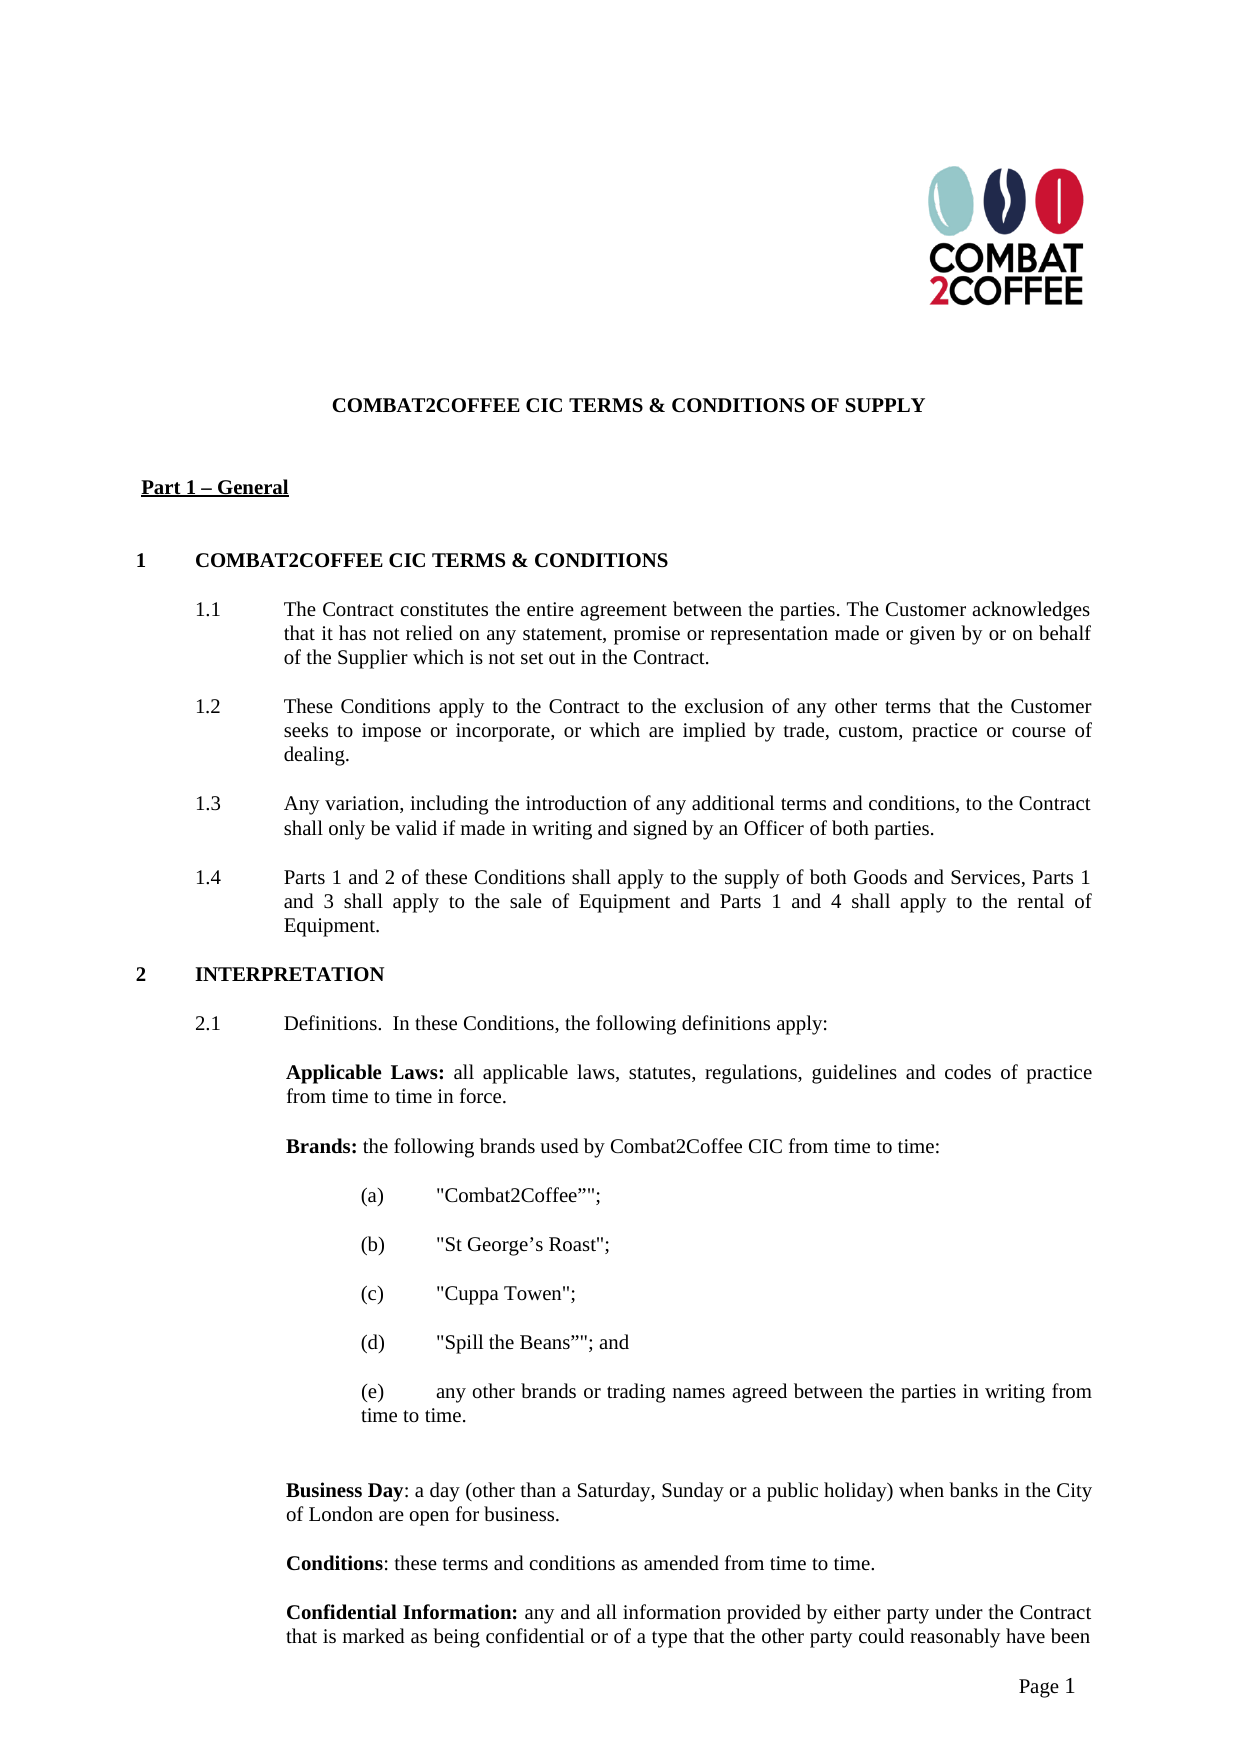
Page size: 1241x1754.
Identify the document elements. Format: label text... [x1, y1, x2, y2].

list any other brands or trading names agreed between the parties in writing from time to time. [361, 1379, 1092, 1427]
subtitle COMBAT2COFFEE CIC TERMS & CONDITIONS [136, 548, 1105, 572]
text Business Day: a day (other than a Saturday, Sunday or a public holiday) when banks in the City of London are open for business. [286, 1478, 1093, 1526]
text Brands: the following brands used by Combat2Coffee CIC from time to time: [286, 1133, 1105, 1158]
list "Combat2Coffee”"; [361, 1183, 1105, 1207]
subtitle COMBAT2COFFEE CIC TERMS & CONDITIONS OF SUPPLY [152, 393, 1105, 417]
list "Cuppa Towen"; [361, 1281, 1105, 1305]
text Conditions: these terms and conditions as amended from time to time. [286, 1551, 1105, 1575]
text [286, 1600, 1092, 1648]
list The Contract constitutes the entire agreement between the parties. The Customer acknowledges that it has not relied on any statement, promise or representation made or given by or on behalf of the Supplier which is not set out in the Contract. [195, 597, 1092, 669]
subtitle INTERPRETATION [136, 962, 1105, 986]
list Any variation, including the introduction of any additional terms and conditions, to the Contract shall only be valid if made in writing and signed by an Officer of both parties. [195, 791, 1093, 839]
picture [912, 145, 1105, 320]
list These Conditions apply to the Contract to the exclusion of any other terms that the Customer seeks to impose or incorporate, or which are implied by trade, custom, practice or course of dealing. [195, 694, 1092, 766]
text Applicable Laws: all applicable laws, statutes, regulations, guidelines and codes of practice from time to time in force. [286, 1060, 1093, 1108]
list Definitions. In these Conditions, the following definitions apply: [195, 1011, 1105, 1035]
list "Spill the Beans”"; and [361, 1330, 1105, 1354]
list Parts 1 and 2 of these Conditions shall apply to the supply of both Goods and Services, Parts 1 and 3 shall apply to the sale of Equipment and Parts 1 and 4 shall apply to the rental of Equipment. [195, 865, 1093, 937]
text Part 1 – General [141, 475, 1105, 499]
list "St George’s Roast"; [361, 1232, 1105, 1256]
